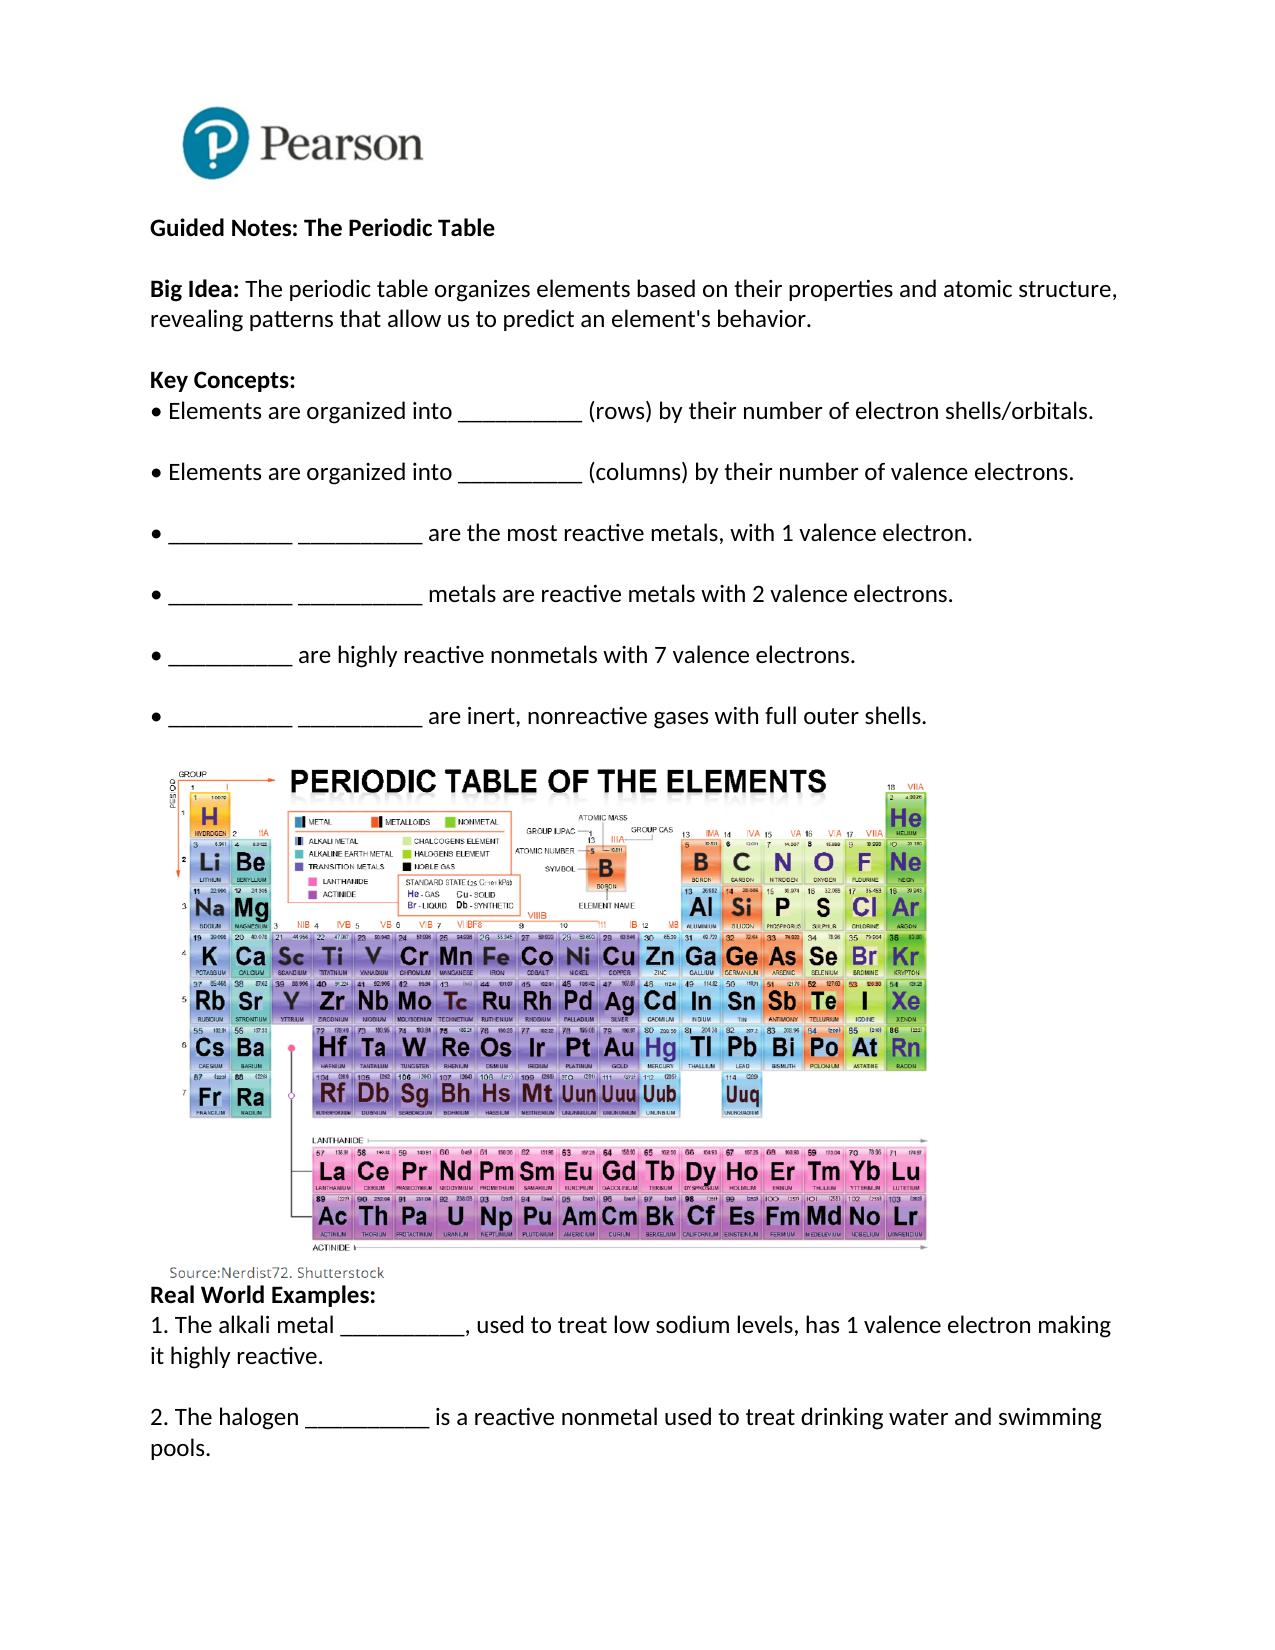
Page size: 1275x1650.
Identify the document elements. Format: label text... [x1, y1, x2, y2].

text • Elements are organized into __________ (columns) by their number of valence electrons. [150, 456, 1125, 487]
picture [150, 761, 951, 1279]
text • __________ __________ are inert, nonreactive gases with full outer shells. [150, 700, 1125, 731]
text Key Concepts: [150, 364, 1125, 395]
text 1. The alkali metal __________, used to treat low sodium levels, has 1 valence electron making it highly reactive. [150, 1309, 1125, 1371]
text Guided Notes: The Periodic Table [150, 212, 1125, 242]
text • __________ __________ are the most reactive metals, with 1 valence electron. [150, 517, 1125, 548]
text • Elements are organized into __________ (rows) by their number of electron shells/orbitals. [150, 395, 1125, 426]
text Big Idea: The periodic table organizes elements based on their properties and atomic structure, revealing patterns that allow us to predict an element's behavior. [150, 273, 1125, 334]
text • __________ are highly reactive nonmetals with 7 valence electrons. [150, 639, 1125, 670]
text • __________ __________ metals are reactive metals with 2 valence electrons. [150, 578, 1125, 609]
text Real World Examples: [150, 1279, 1125, 1309]
picture [150, 75, 456, 212]
text 2. The halogen __________ is a reactive nonmetal used to treat drinking water and swimming pools. [150, 1401, 1125, 1462]
